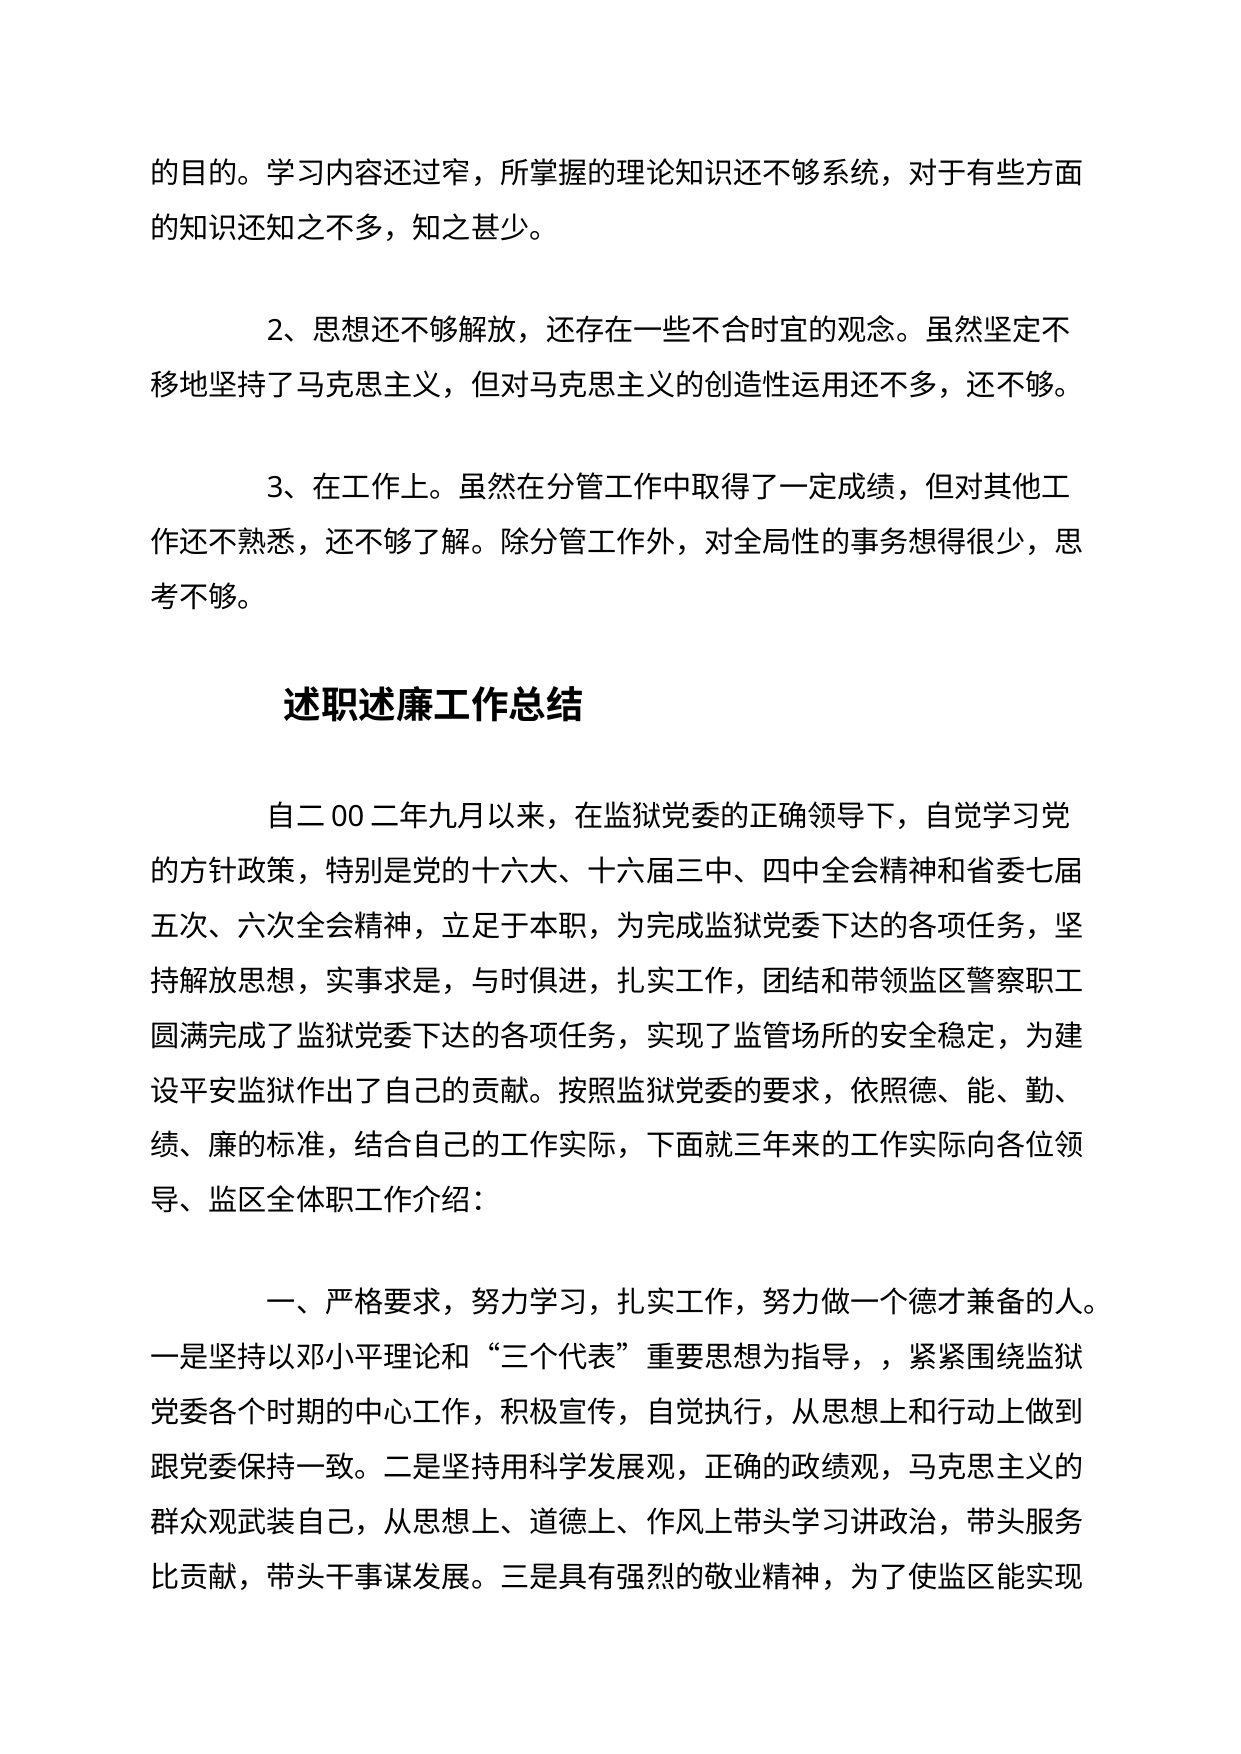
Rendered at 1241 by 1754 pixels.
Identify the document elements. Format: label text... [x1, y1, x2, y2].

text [150, 1279, 1090, 1595]
text 述职述廉工作总结 [150, 675, 1090, 729]
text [150, 150, 1090, 247]
text 3、在工作上。虽然在分管工作中取得了一定成绩，但对其他工作还不熟悉，还不够了解。除分管工作外，对全局性的事务想得很少，思考不够。 [150, 463, 1090, 616]
text 自二00二年九月以来，在监狱党委的正确领导下，自觉学习党的方针政策，特别是党的十六大、十六届三中、四中全会精神和省委七届五次、六次全会精神，立足于本职，为完成监狱党委下达的各项任务，坚持解放思想，实事求是，与时俱进，扎实工作，团结和带领监区警察职工圆满完成了监狱党委下达的各项任务，实现了监管场所的安全稳定，为建设平安监狱作出了自己的贡献。按照监狱党委的要求，依照德、能、勤、绩、廉的标准，结合自己的工作实际，下面就三年来的工作实际向各位领导、监区全体职工作介绍： [150, 792, 1090, 1219]
text 2、思想还不够解放，还存在一些不合时宜的观念。虽然坚定不移地坚持了马克思主义，但对马克思主义的创造性运用还不多，还不够。 [150, 307, 1090, 404]
